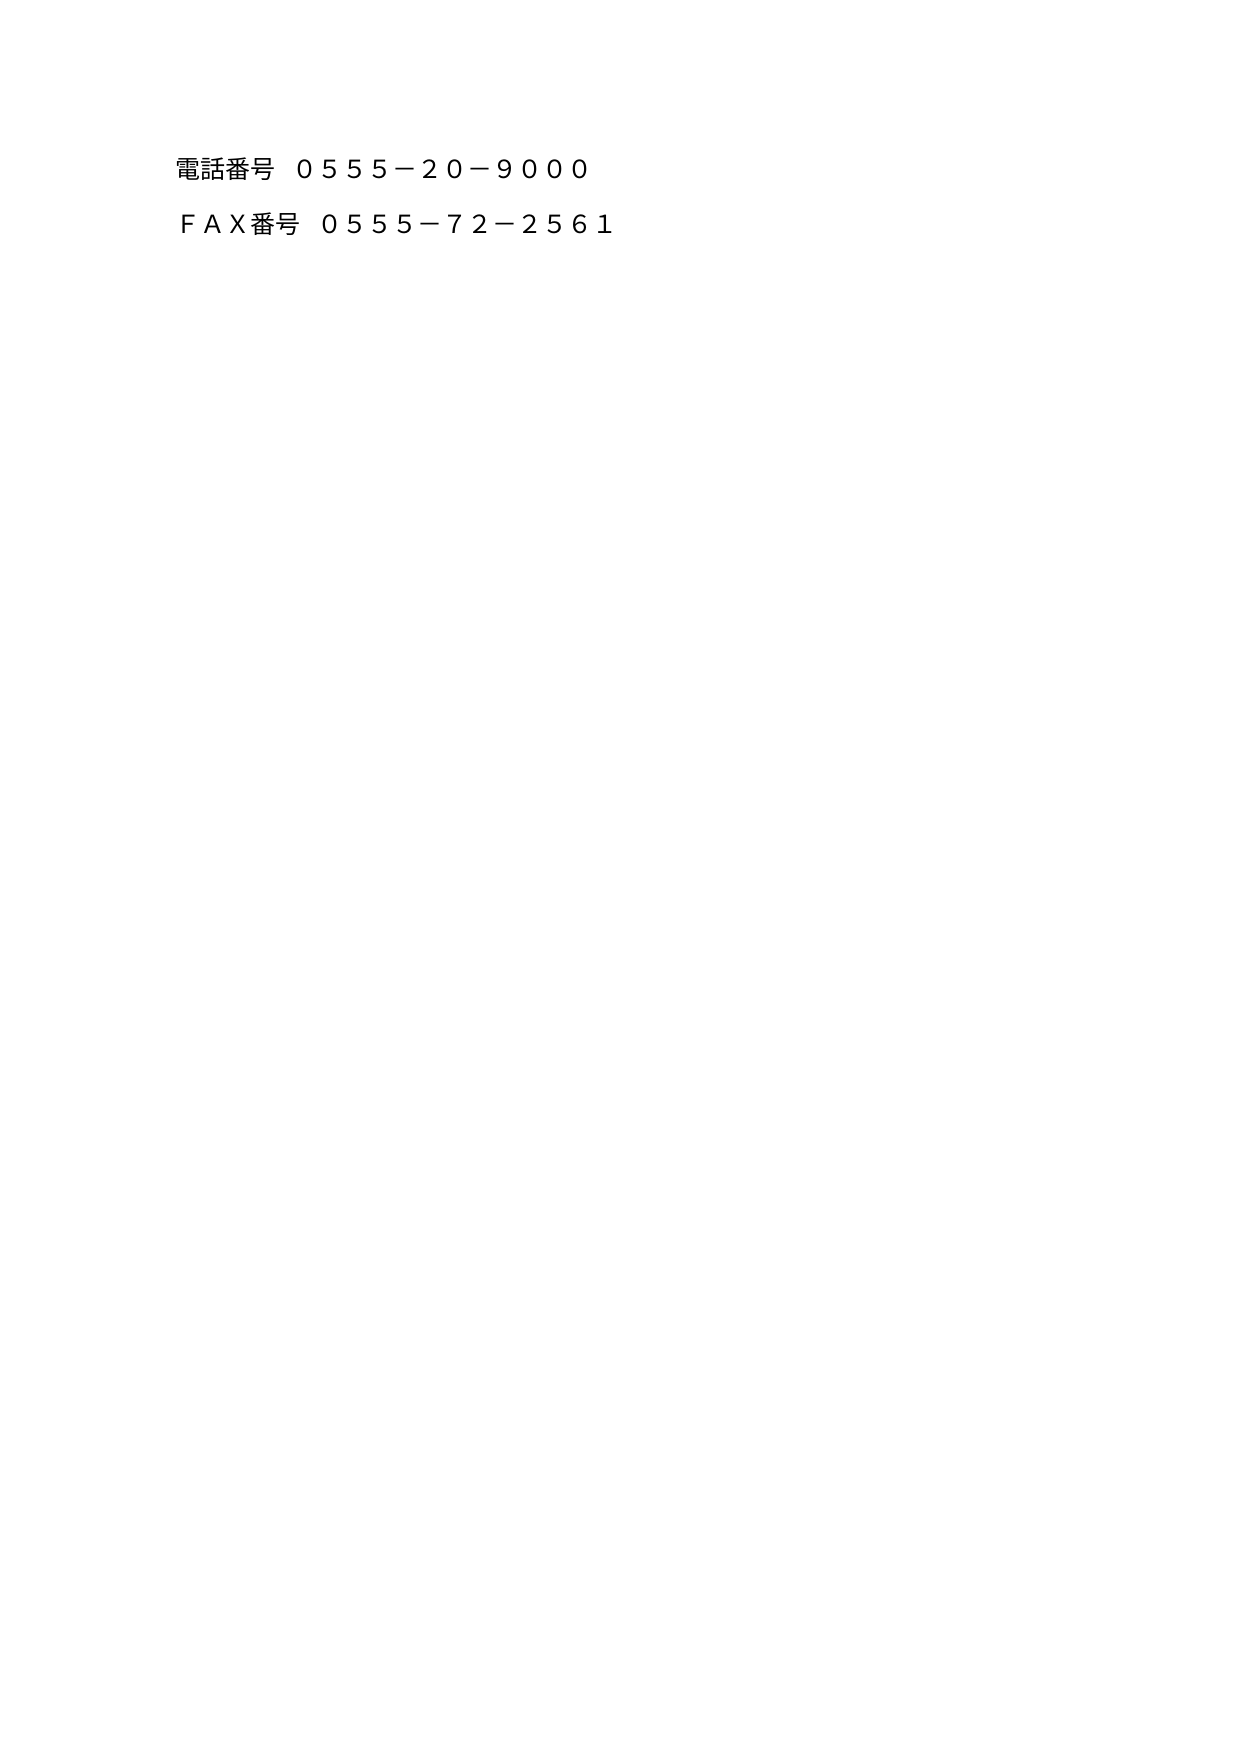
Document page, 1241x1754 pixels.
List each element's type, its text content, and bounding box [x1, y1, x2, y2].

text 電話番号 ０５５５－２０－９０００ [175, 150, 959, 186]
text ＦＡＸ番号 ０５５５－７２－２５６１ [175, 204, 959, 241]
